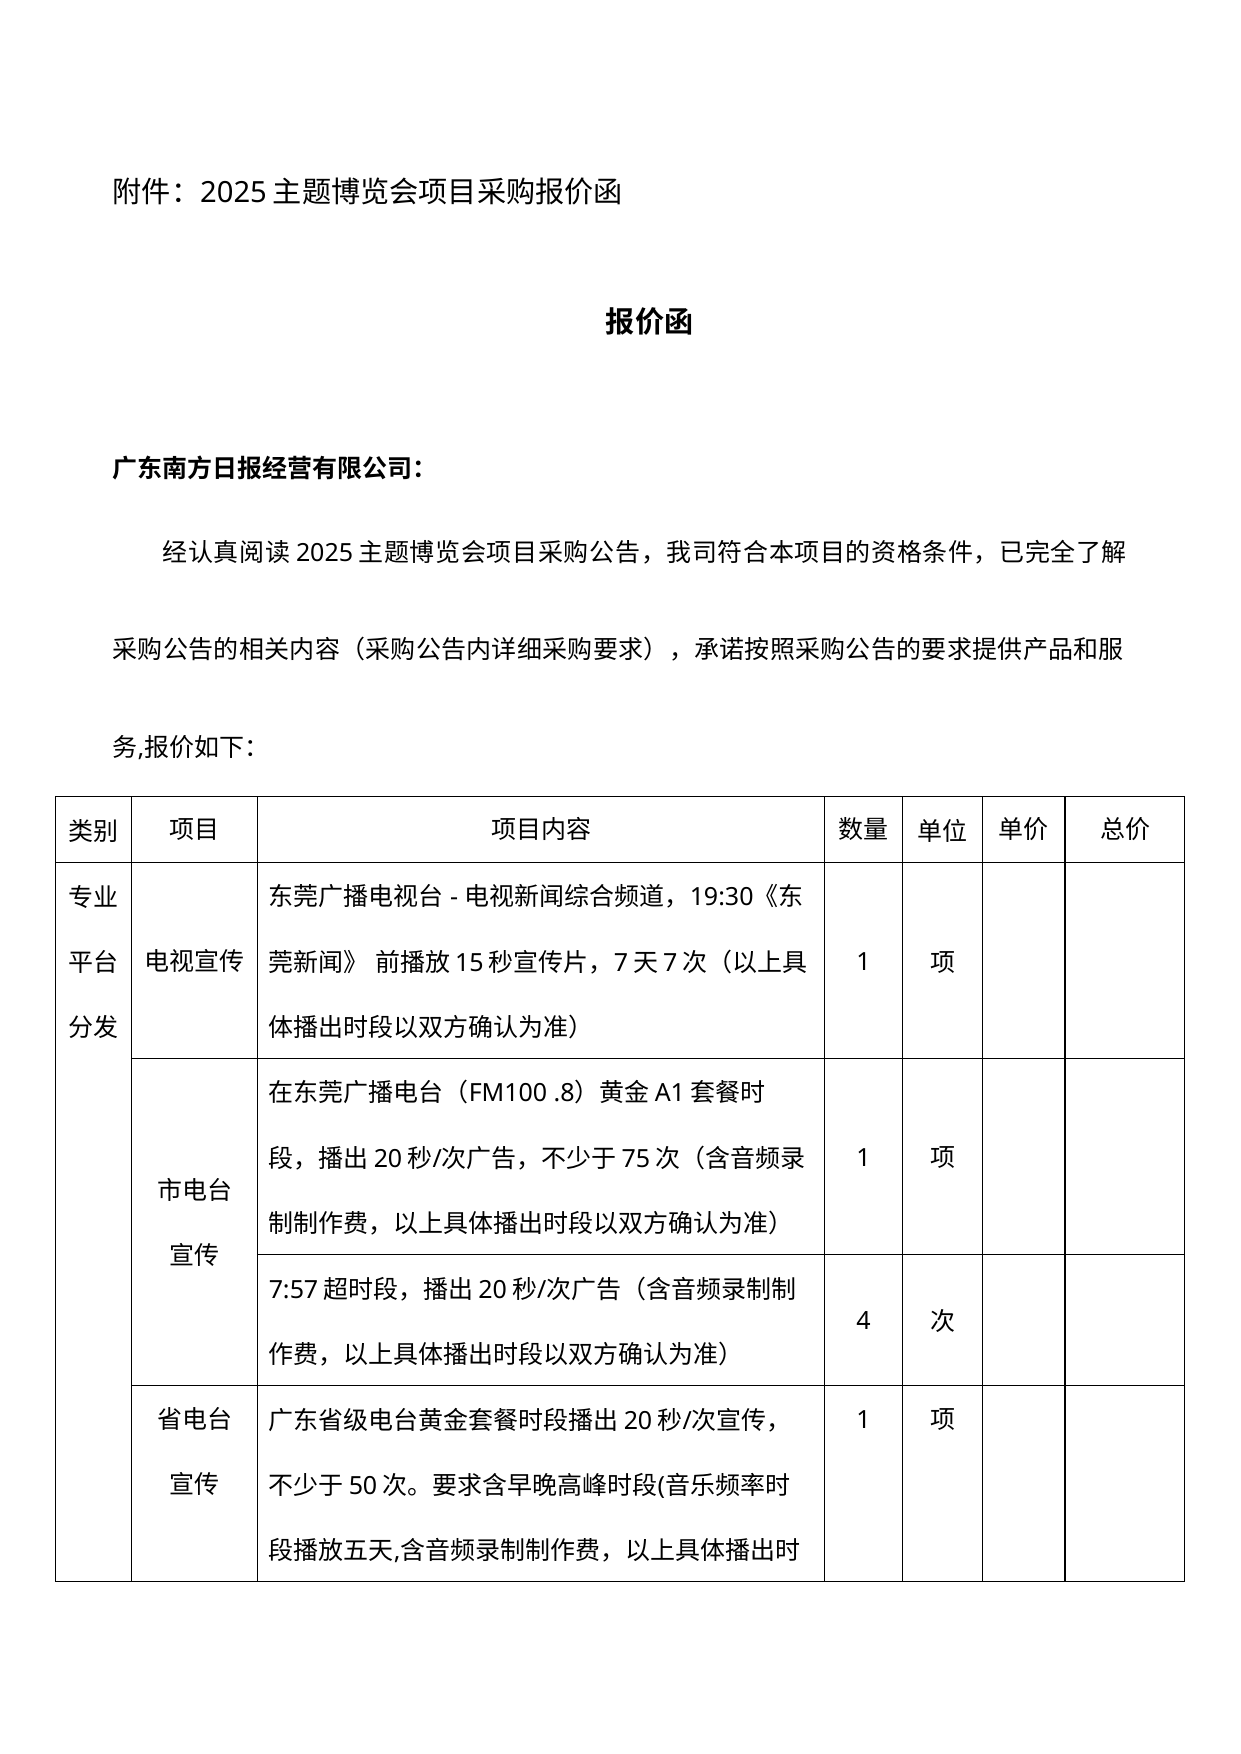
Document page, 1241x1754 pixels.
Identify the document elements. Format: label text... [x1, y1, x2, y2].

table_cell 电视宣传 [132, 863, 257, 1058]
table_cell [1066, 863, 1184, 1058]
text 广东南方日报经营有限公司： [112, 434, 1128, 499]
table_cell [1066, 1059, 1184, 1254]
table_header 单位 [903, 797, 982, 862]
table_cell [1066, 1255, 1184, 1385]
table_cell [983, 1386, 1064, 1581]
table_cell 市电台 宣传 [132, 1059, 257, 1385]
table_header 单价 [983, 797, 1064, 862]
table_cell 项 [903, 863, 982, 1058]
table_cell 项 [903, 1059, 982, 1254]
table_cell 省电台 宣传 [132, 1386, 257, 1581]
table_cell 东莞广播电视台 - 电视新闻综合频道，19:30《东莞新闻》 前播放15秒宣传片，7天7次（以上具体播出时段以双方确认为准） [258, 863, 824, 1058]
table_header 总价 [1066, 797, 1184, 862]
table_cell 1 [825, 1059, 902, 1254]
table_header 项目内容 [258, 797, 824, 862]
text 报价函 [112, 287, 1128, 352]
table_header 项目 [132, 797, 257, 862]
text 经认真阅读2025主题博览会项目采购公告，我司符合本项目的资格条件，已完全了解采购公告的相关内容（采购公告内详细采购要求），承诺按照采购公告的要求提供产品和服务,报价如下： [112, 518, 1128, 778]
table_header 类别 [56, 797, 131, 862]
table_cell [983, 1059, 1064, 1254]
text 附件：2025主题博览会项目采购报价函 [112, 157, 1128, 222]
table_cell [983, 863, 1064, 1058]
table_cell 专业平台分发 [56, 863, 131, 1581]
table_cell 在东莞广播电台（FM100 .8）黄金A1套餐时段，播出20秒/次广告，不少于75次（含音频录制制作费，以上具体播出时段以双方确认为准） [258, 1059, 824, 1254]
table_header 数量 [825, 797, 902, 862]
table_cell 7:57超时段，播出20秒/次广告（含音频录制制作费，以上具体播出时段以双方确认为准） [258, 1255, 824, 1385]
table_cell [1066, 1386, 1184, 1581]
table_cell [983, 1255, 1064, 1385]
table_cell 次 [903, 1255, 982, 1385]
table_cell 4 [825, 1255, 902, 1385]
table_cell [258, 1386, 824, 1581]
table_cell 1 [825, 1386, 902, 1581]
table_cell 项 [903, 1386, 982, 1581]
table_cell 1 [825, 863, 902, 1058]
